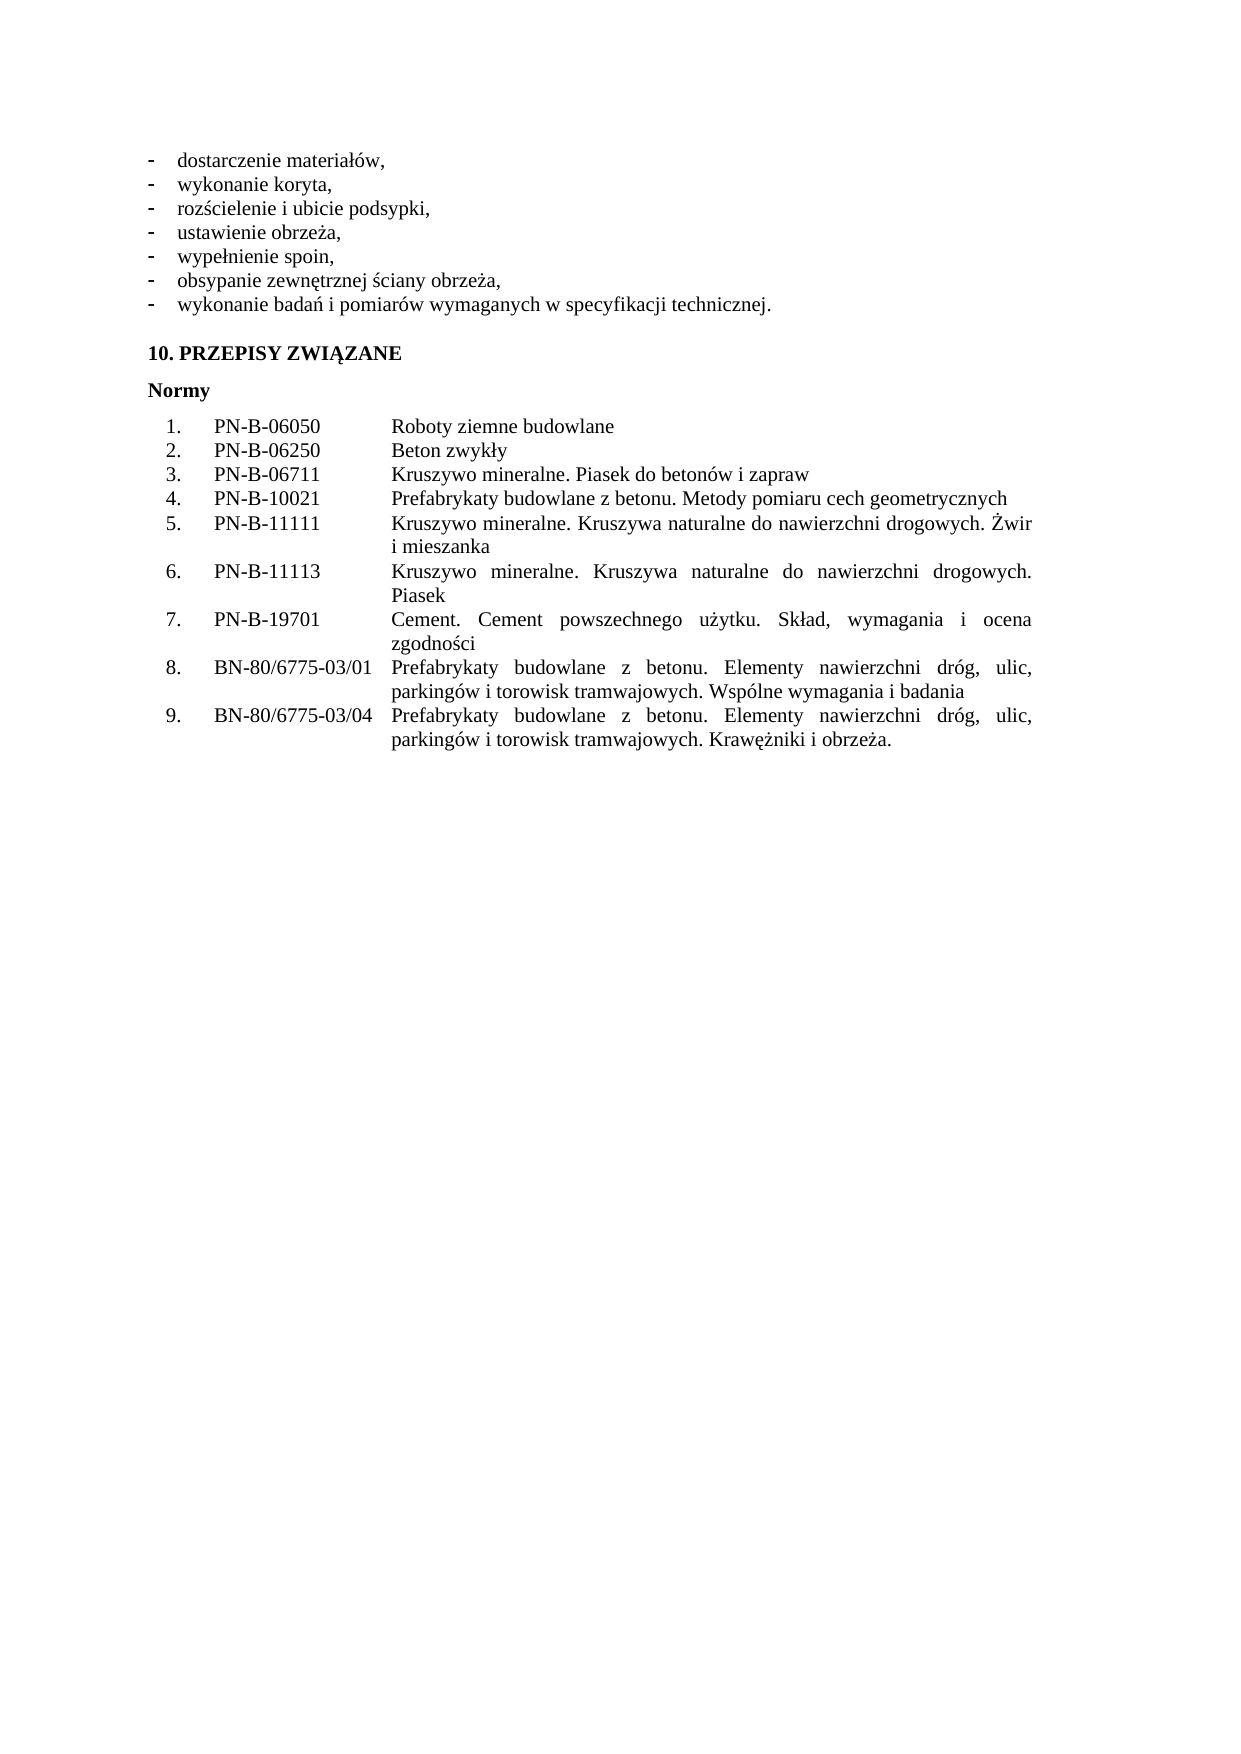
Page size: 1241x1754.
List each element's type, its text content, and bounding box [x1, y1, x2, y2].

list obsypanie zewnętrznej ściany obrzeża, [148, 268, 1093, 292]
list wypełnienie spoin, [148, 244, 1093, 268]
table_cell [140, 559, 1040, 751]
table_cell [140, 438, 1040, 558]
list dostarczenie materiałów, [148, 148, 1093, 172]
text 10. przepisy związane [148, 341, 1093, 365]
text Normy [148, 378, 1093, 402]
list rozścielenie i ubicie podsypki, [148, 196, 1093, 220]
list wykonanie badań i pomiarów wymaganych w specyfikacji technicznej. [148, 292, 1093, 316]
list ustawienie obrzeża, [148, 220, 1093, 244]
list wykonanie koryta, [148, 172, 1093, 196]
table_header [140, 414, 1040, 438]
